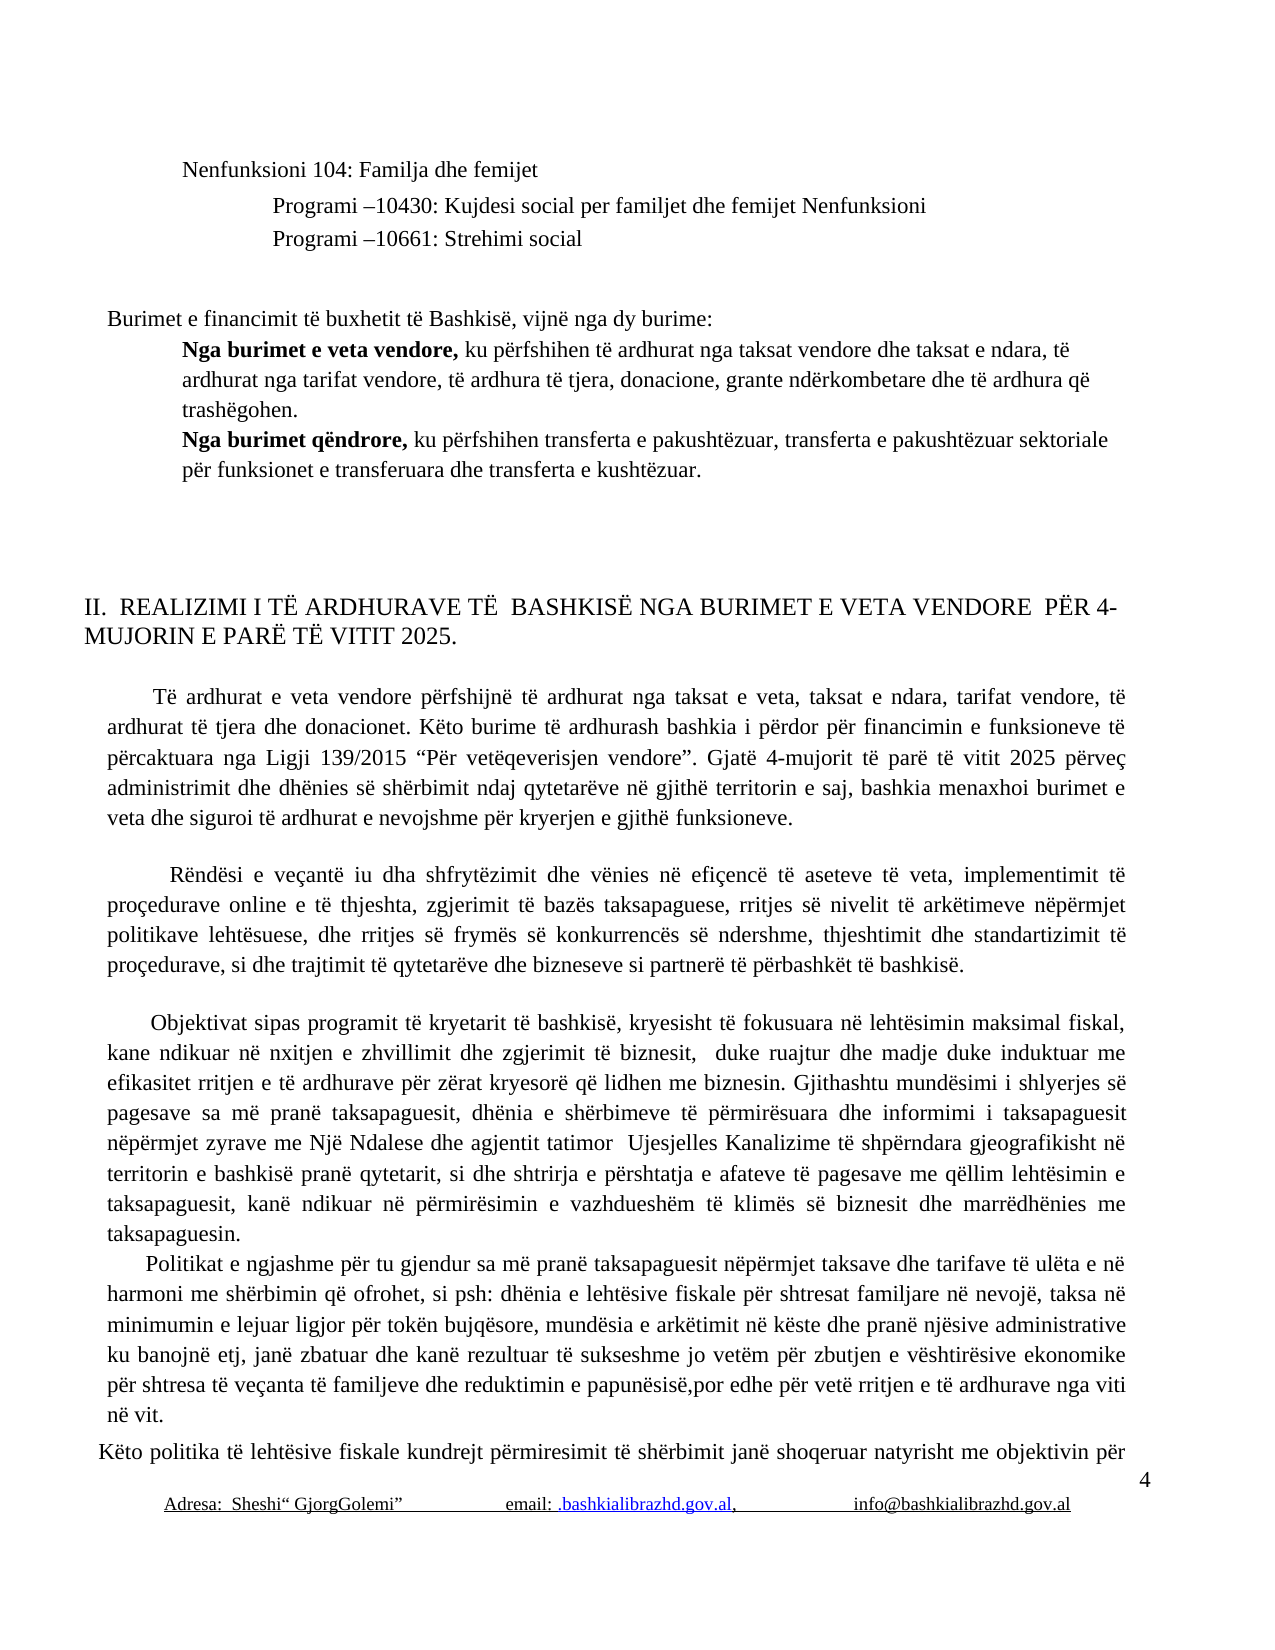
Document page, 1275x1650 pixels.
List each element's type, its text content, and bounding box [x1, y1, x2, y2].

text Rëndësi e veçantë iu dha shfrytëzimit dhe vënies në efiçencë të aseteve të veta, implementimit të proçedurave online e të thjeshta, zgjerimit të bazës taksapaguese, rritjes së nivelit të arkëtimeve nëpërmjet politikave lehtësuese, dhe rritjes së frymës së konkurrencës së ndershme, thjeshtimit dhe standartizimit të proçedurave, si dhe trajtimit të qytetarëve dhe bizneseve si partnerë të përbashkët të bashkisë. [107, 861, 1128, 978]
text Nenfunksioni 104: Familja dhe femijet [182, 156, 633, 182]
text II. REALIZIMI I TË ARDHURAVE TË BASHKISË NGA BURIMET E VETA VENDORE PËR 4-MUJORIN E PARË TË VITIT 2025. [84, 592, 1151, 649]
text Nga burimet qëndrore, ku përfshihen transferta e pakushtëzuar, transferta e pakushtëzuar sektoriale për funksionet e transferuara dhe transferta e kushtëzuar. [182, 426, 1129, 483]
text Të ardhurat e veta vendore përfshijnë të ardhurat nga taksat e veta, taksat e ndara, tarifat vendore, të ardhurat të tjera dhe donacionet. Këto burime të ardhurash bashkia i përdor për financimin e funksioneve të përcaktuara nga Ligji 139/2015 “Për vetëqeverisjen vendore”. Gjatë 4-mujorit të parë të vitit 2025 përveç administrimit dhe dhënies së shërbimit ndaj qytetarëve në gjithë territorin e saj, bashkia menaxhoi burimet e veta dhe siguroi të ardhurat e nevojshme për kryerjen e gjithë funksioneve. [107, 683, 1128, 830]
text Programi –10661: Strehimi social [84, 225, 1151, 252]
text Programi –10430: Kujdesi social per familjet dhe femijet Nenfunksioni [84, 193, 1151, 219]
text Objektivat sipas programit të kryetarit të bashkisë, kryesisht të fokusuara në lehtësimin maksimal fiskal, kane ndikuar në nxitjen e zhvillimit dhe zgjerimit të biznesit, duke ruajtur dhe madje duke induktuar me efikasitet rritjen e të ardhurave për zërat kryesorë që lidhen me biznesin. Gjithashtu mundësimi i shlyerjes së pagesave sa më pranë taksapaguesit, dhënia e shërbimeve të përmirësuara dhe informimi i taksapaguesit nëpërmjet zyrave me Një Ndalese dhe agjentit tatimor Ujesjelles Kanalizime të shpërndara gjeografikisht në territorin e bashkisë pranë qytetarit, si dhe shtrirja e përshtatja e afateve të pagesave me qëllim lehtësimin e taksapaguesit, kanë ndikuar në përmirësimin e vazhdueshëm të klimës së biznesit dhe marrëdhënies me taksapaguesin. [107, 1009, 1128, 1246]
text Nga burimet e veta vendore, ku përfshihen të ardhurat nga taksat vendore dhe taksat e ndara, të ardhurat nga tarifat vendore, të ardhura të tjera, donacione, grante ndërkombetare dhe të ardhura që trashëgohen. [182, 336, 1129, 422]
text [84, 1438, 1128, 1464]
text Burimet e financimit të buxhetit të Bashkisë, vijnë nga dy burime: [107, 305, 1151, 332]
text Politikat e ngjashme për tu gjendur sa më pranë taksapaguesit nëpërmjet taksave dhe tarifave të ulëta e në harmoni me shërbimin që ofrohet, si psh: dhënia e lehtësive fiskale për shtresat familjare në nevojë, taksa në minimumin e lejuar ligjor për tokën bujqësore, mundësia e arkëtimit në këste dhe pranë njësive administrative ku banojnë etj, janë zbatuar dhe kanë rezultuar të sukseshme jo vetëm për zbutjen e vështirësive ekonomike për shtresa të veçanta të familjeve dhe reduktimin e papunësisë,por edhe për vetë rritjen e të ardhurave nga viti në vit. [107, 1250, 1128, 1428]
